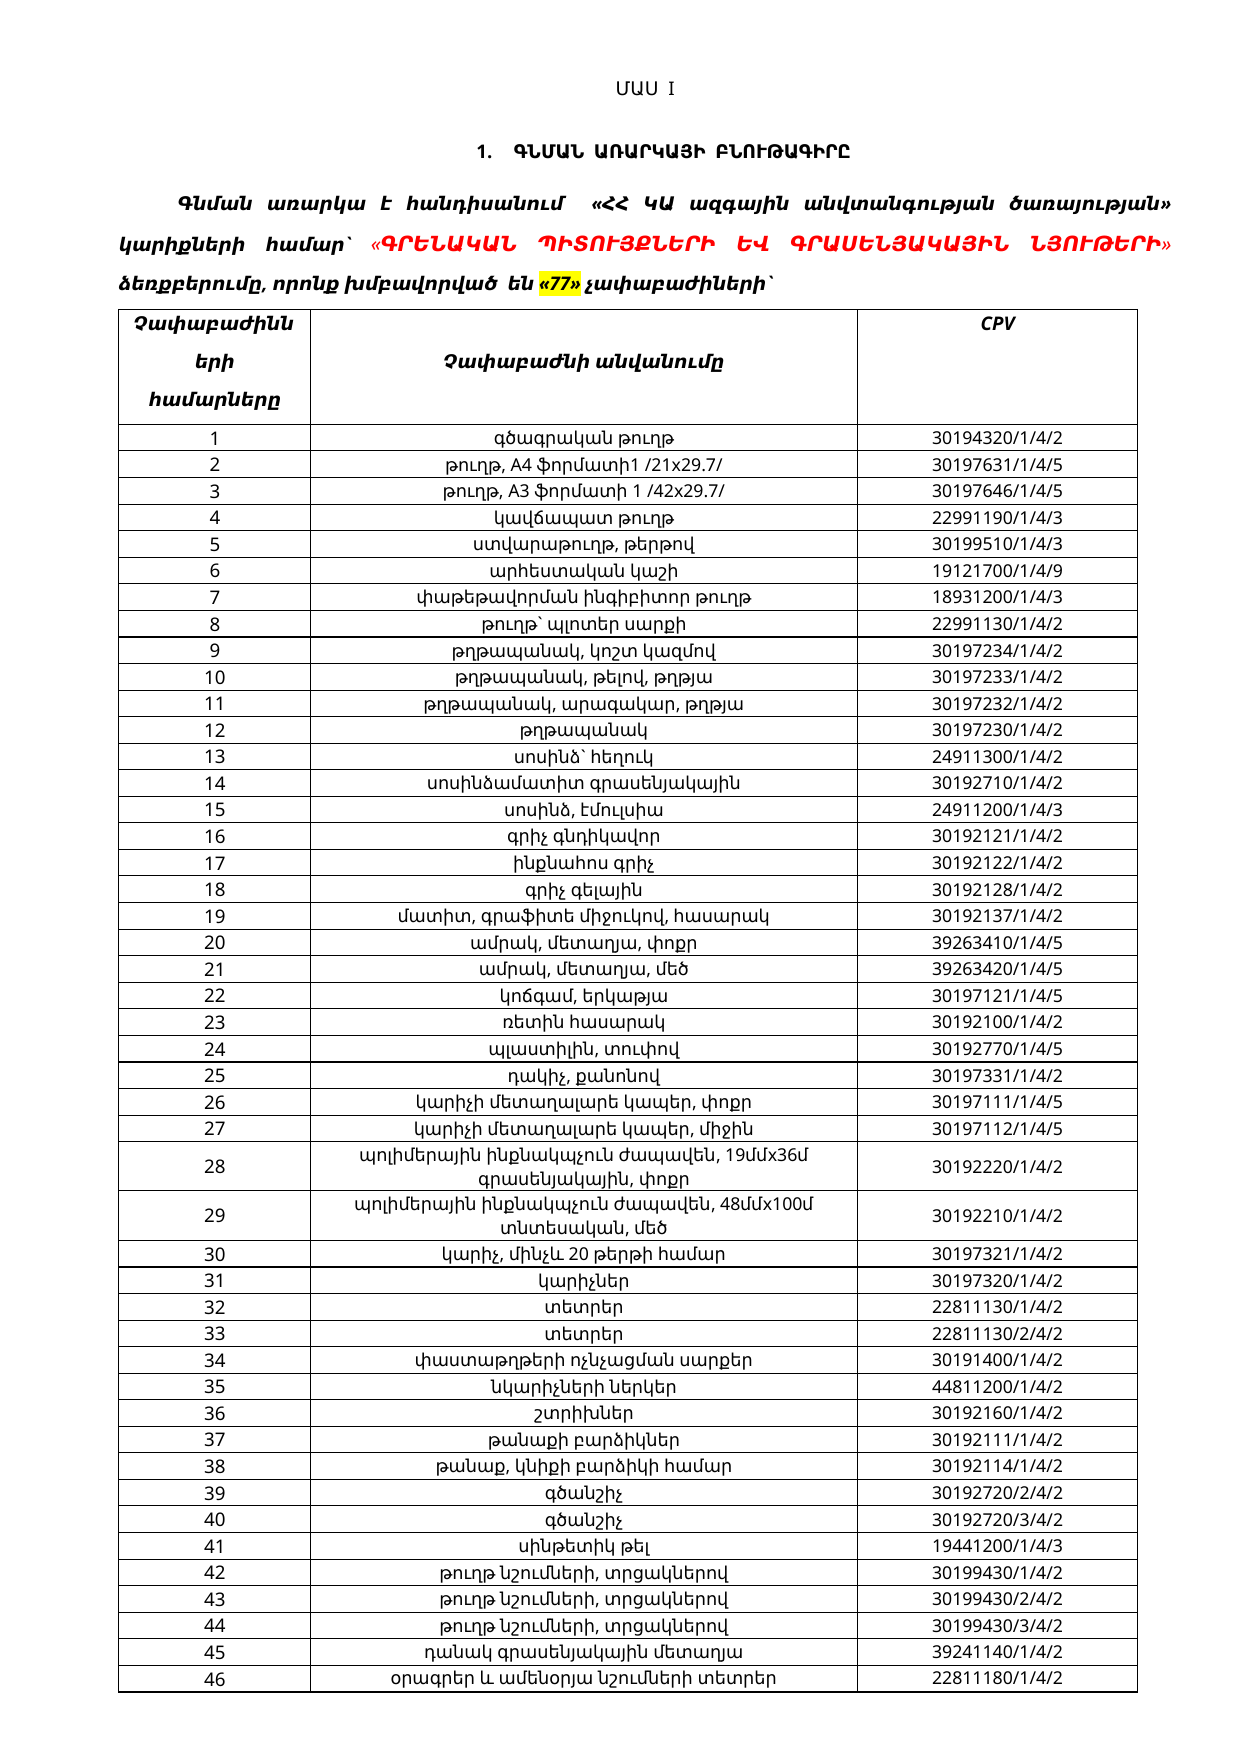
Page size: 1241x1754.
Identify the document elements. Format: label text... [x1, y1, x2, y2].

table_cell 7 [119, 584, 310, 610]
table_cell թուղթ` պլոտեր սարքի [311, 611, 857, 636]
table_cell 30197646/1/4/5 [858, 478, 1137, 503]
table_cell 36 [119, 1400, 310, 1426]
table_cell 30192720/2/4/2 [858, 1480, 1137, 1505]
table_cell արհեստական կաշի [311, 558, 857, 583]
table_cell 30192770/1/4/5 [858, 1036, 1137, 1061]
table_cell 31 [119, 1268, 310, 1293]
table_cell կարիչ, մինչև 20 թերթի համար [311, 1241, 857, 1266]
table_cell 30192128/1/4/2 [858, 876, 1137, 902]
table_cell 40 [119, 1506, 310, 1532]
table_cell 30197631/1/4/5 [858, 451, 1137, 477]
table_cell 43 [119, 1586, 310, 1612]
table_cell 29 [119, 1191, 310, 1240]
table_cell 30192114/1/4/2 [858, 1453, 1137, 1479]
table_cell 2 [119, 451, 310, 477]
table_cell 10 [119, 664, 310, 689]
table_cell թղթապանակ, կոշտ կազմով [311, 638, 857, 663]
table_cell 30199510/1/4/3 [858, 531, 1137, 557]
table_cell դանակ գրասենյակային մետաղյա [311, 1639, 857, 1665]
table_cell 20 [119, 930, 310, 955]
table_cell 44 [119, 1613, 310, 1638]
table_cell կարիչի մետաղալարե կապեր, փոքր [311, 1089, 857, 1114]
table_cell 5 [119, 531, 310, 557]
table_cell 24911300/1/4/2 [858, 744, 1137, 769]
table_cell 30191400/1/4/2 [858, 1347, 1137, 1373]
table_cell թանաքի բարձիկներ [311, 1427, 857, 1452]
table_cell 9 [119, 638, 310, 663]
table_cell 37 [119, 1427, 310, 1452]
table_cell 17 [119, 850, 310, 875]
table_cell 3 [119, 478, 310, 503]
subtitle Գնման առարկա է հանդիսանում «ՀՀ ԿԱ ազգային անվտանգության ծառայության» կարիքների համար` «ԳՐԵՆԱԿԱՆ ՊԻՏՈՒՅՔՆԵՐԻ ԵՎ ԳՐԱՍԵՆՅԱԿԱՅԻՆ ՆՅՈՒԹԵՐԻ» ձեռքբերումը, որոնք խմբավորված են «77» չափաբաժիների` [118, 190, 1171, 296]
table_cell գրիչ գելային [311, 876, 857, 902]
table_cell 39 [119, 1480, 310, 1505]
table_cell գրիչ գնդիկավոր [311, 823, 857, 849]
table_cell գծանշիչ [311, 1480, 857, 1505]
table_cell թղթապանակ, թելով, թղթյա [311, 664, 857, 689]
table_cell տետրեր [311, 1321, 857, 1346]
table_cell 24911200/1/4/3 [858, 797, 1137, 822]
table_cell 30197233/1/4/2 [858, 664, 1137, 689]
table_cell 19441200/1/4/3 [858, 1533, 1137, 1558]
table_cell սոսինձ, էմուլսիա [311, 797, 857, 822]
table_cell ռետին հասարակ [311, 1009, 857, 1035]
table_cell 30 [119, 1241, 310, 1266]
table_cell 15 [119, 797, 310, 822]
table_cell սոսինձ` հեղուկ [311, 744, 857, 769]
table_cell դակիչ, քանոնով [311, 1063, 857, 1088]
table_cell 8 [119, 611, 310, 636]
table_cell 11 [119, 691, 310, 716]
table_cell 22 [119, 983, 310, 1008]
list ԳՆՄԱՆ ԱՌԱՐԿԱՅԻ ԲՆՈՒԹԱԳԻՐԸ [156, 139, 1171, 164]
table_cell 44811200/1/4/2 [858, 1374, 1137, 1399]
table_cell սոսինձամատիտ գրասենյակային [311, 770, 857, 796]
table_cell պոլիմերային ինքնակպչուն ժապավեն, 19մմx36մ գրասենյակային, փոքր [311, 1142, 857, 1190]
table_cell 45 [119, 1639, 310, 1665]
table_cell ամրակ, մետաղյա, փոքր [311, 930, 857, 955]
table_cell կարիչի մետաղալարե կապեր, միջին [311, 1116, 857, 1141]
table_header CPV [858, 310, 1137, 424]
table_cell 32 [119, 1294, 310, 1319]
table_cell 23 [119, 1009, 310, 1035]
table_cell կոճգամ, երկաթյա [311, 983, 857, 1008]
table_cell 30197320/1/4/2 [858, 1268, 1137, 1293]
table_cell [311, 1666, 857, 1691]
table_cell 22991190/1/4/3 [858, 505, 1137, 530]
table_cell թուղթ նշումների, տրցակներով [311, 1613, 857, 1638]
table_cell 30192210/1/4/2 [858, 1191, 1137, 1240]
table_cell 30192220/1/4/2 [858, 1142, 1137, 1190]
table_cell 14 [119, 770, 310, 796]
table_cell գծանշիչ [311, 1506, 857, 1532]
table_cell թուղթ նշումների, տրցակներով [311, 1560, 857, 1585]
table_cell 30197111/1/4/5 [858, 1089, 1137, 1114]
table_cell 34 [119, 1347, 310, 1373]
table_cell նկարիչների ներկեր [311, 1374, 857, 1399]
table_cell 30192160/1/4/2 [858, 1400, 1137, 1426]
table_cell 30192122/1/4/2 [858, 850, 1137, 875]
table_cell 35 [119, 1374, 310, 1399]
table_cell 18 [119, 876, 310, 902]
table_cell 30192137/1/4/2 [858, 903, 1137, 928]
table_cell 30194320/1/4/2 [858, 425, 1137, 450]
table_cell 39241140/1/4/2 [858, 1639, 1137, 1665]
table_cell 21 [119, 956, 310, 982]
table_cell թուղթ, A3 ֆորմատի 1 /42x29.7/ [311, 478, 857, 503]
text ՄԱՍ I [118, 75, 1171, 101]
table_cell 1 [119, 425, 310, 450]
table_cell 30197321/1/4/2 [858, 1241, 1137, 1266]
table_cell 30199430/2/4/2 [858, 1586, 1137, 1612]
table_header Չափաբաժնի անվանումը [311, 310, 857, 424]
table_cell 30199430/1/4/2 [858, 1560, 1137, 1585]
table_cell 30199430/3/4/2 [858, 1613, 1137, 1638]
table_cell թուղթ, A4 ֆորմատի1 /21x29.7/ [311, 451, 857, 477]
table_cell թղթապանակ, արագակար, թղթյա [311, 691, 857, 716]
table_cell մատիտ, գրաֆիտե միջուկով, հասարակ [311, 903, 857, 928]
table_cell փաթեթավորման ինգիբիտոր թուղթ [311, 584, 857, 610]
table_cell 30197121/1/4/5 [858, 983, 1137, 1008]
table_cell 22991130/1/4/2 [858, 611, 1137, 636]
table_cell թուղթ նշումների, տրցակներով [311, 1586, 857, 1612]
table_cell սինթետիկ թել [311, 1533, 857, 1558]
table_cell 4 [119, 505, 310, 530]
table_cell փաստաթղթերի ոչնչացման սարքեր [311, 1347, 857, 1373]
table_cell 6 [119, 558, 310, 583]
table_cell 19 [119, 903, 310, 928]
table_cell 30197232/1/4/2 [858, 691, 1137, 716]
table_cell 22811130/1/4/2 [858, 1294, 1137, 1319]
table_cell 30197230/1/4/2 [858, 717, 1137, 743]
table_cell տետրեր [311, 1294, 857, 1319]
table_cell 39263410/1/4/5 [858, 930, 1137, 955]
table_cell 33 [119, 1321, 310, 1346]
table_cell 19121700/1/4/9 [858, 558, 1137, 583]
table_cell գծագրական թուղթ [311, 425, 857, 450]
table_cell 13 [119, 744, 310, 769]
table_cell 18931200/1/4/3 [858, 584, 1137, 610]
table_cell 22811180/1/4/2 [858, 1666, 1137, 1691]
table_cell 30192121/1/4/2 [858, 823, 1137, 849]
table_cell ամրակ, մետաղյա, մեծ [311, 956, 857, 982]
table_cell ստվարաթուղթ, թերթով [311, 531, 857, 557]
table_cell շտրիխներ [311, 1400, 857, 1426]
table_cell 22811130/2/4/2 [858, 1321, 1137, 1346]
table_cell 46 [119, 1666, 310, 1691]
table_cell 38 [119, 1453, 310, 1479]
table_cell թղթապանակ [311, 717, 857, 743]
table_cell 30197331/1/4/2 [858, 1063, 1137, 1088]
table_cell պլաստիլին, տուփով [311, 1036, 857, 1061]
table_cell 42 [119, 1560, 310, 1585]
table_cell կարիչներ [311, 1268, 857, 1293]
table_cell 30197234/1/4/2 [858, 638, 1137, 663]
table_cell 30197112/1/4/5 [858, 1116, 1137, 1141]
table_cell թանաք, կնիքի բարձիկի համար [311, 1453, 857, 1479]
table_cell 30192111/1/4/2 [858, 1427, 1137, 1452]
table_cell 39263420/1/4/5 [858, 956, 1137, 982]
table_cell 41 [119, 1533, 310, 1558]
table_cell 26 [119, 1089, 310, 1114]
table_cell պոլիմերային ինքնակպչուն ժապավեն, 48մմx100մ տնտեսական, մեծ [311, 1191, 857, 1240]
table_cell 30192720/3/4/2 [858, 1506, 1137, 1532]
table_cell 24 [119, 1036, 310, 1061]
table_cell 30192100/1/4/2 [858, 1009, 1137, 1035]
table_cell 12 [119, 717, 310, 743]
table_cell ինքնահոս գրիչ [311, 850, 857, 875]
table_header Չափաբաժինների համարները [119, 310, 310, 424]
table_cell 27 [119, 1116, 310, 1141]
table_cell 30192710/1/4/2 [858, 770, 1137, 796]
table_cell կավճապատ թուղթ [311, 505, 857, 530]
table_cell 16 [119, 823, 310, 849]
table_cell 25 [119, 1063, 310, 1088]
table_cell 28 [119, 1142, 310, 1190]
